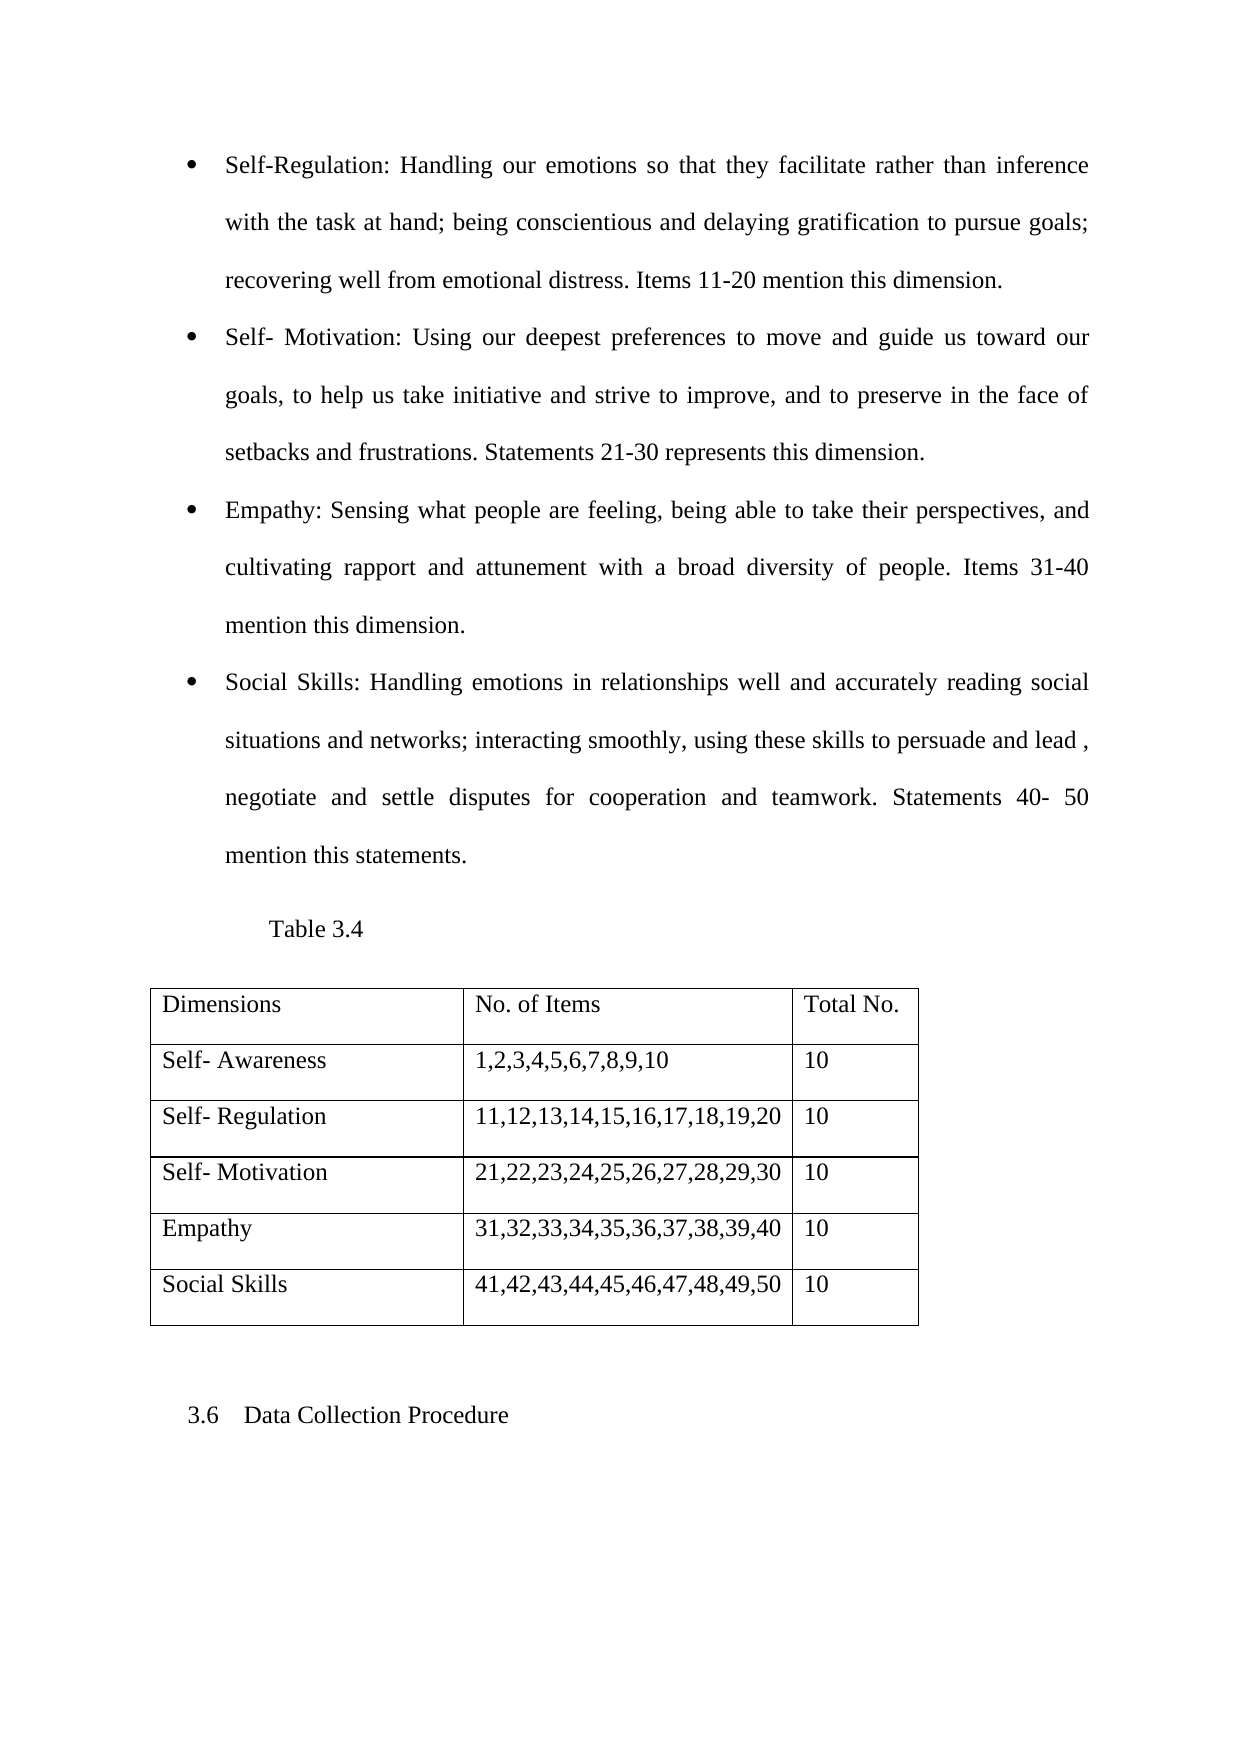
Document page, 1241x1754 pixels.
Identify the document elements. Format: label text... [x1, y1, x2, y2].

table_cell 10 [793, 1045, 918, 1100]
table_cell 1,2,3,4,5,6,7,8,9,10 [464, 1045, 792, 1100]
table_cell 10 [793, 1158, 918, 1212]
list Empathy: Sensing what people are feeling, being able to take their perspectives, and cultivating rapport and attunement with a broad diversity of people. Items 31-40 mention this dimension. [187, 495, 1090, 639]
table_cell 10 [793, 1101, 918, 1156]
table_cell 21,22,23,24,25,26,27,28,29,30 [464, 1158, 792, 1212]
table_cell Social Skills [151, 1270, 463, 1324]
table_cell 11,12,13,14,15,16,17,18,19,20 [464, 1101, 792, 1156]
table_cell 10 [793, 1214, 918, 1268]
list Self- Motivation: Using our deepest preferences to move and guide us toward our goals, to help us take initiative and strive to improve, and to preserve in the face of setbacks and frustrations. Statements 21-30 represents this dimension. [187, 322, 1090, 466]
table_cell Self- Motivation [151, 1158, 463, 1212]
table_cell 10 [793, 1270, 918, 1324]
list Data Collection Procedure [187, 1400, 1090, 1428]
table_header Dimensions [151, 989, 463, 1044]
table_cell 41,42,43,44,45,46,47,48,49,50 [464, 1270, 792, 1324]
table_cell Self- Regulation [151, 1101, 463, 1156]
table_header Total No. [793, 989, 918, 1044]
table_cell Empathy [151, 1214, 463, 1268]
table_cell Self- Awareness [151, 1045, 463, 1100]
table_header No. of Items [464, 989, 792, 1044]
table_cell 31,32,33,34,35,36,37,38,39,40 [464, 1214, 792, 1268]
text Table 3.4 [150, 914, 1090, 943]
list Social Skills: Handling emotions in relationships well and accurately reading social situations and networks; interacting smoothly, using these skills to persuade and lead , negotiate and settle disputes for cooperation and teamwork. Statements 40- 50 mention this statements. [187, 667, 1090, 869]
list Self-Regulation: Handling our emotions so that they facilitate rather than inference with the task at hand; being conscientious and delaying gratification to pursue goals; recovering well from emotional distress. Items 11-20 mention this dimension. [187, 150, 1090, 294]
